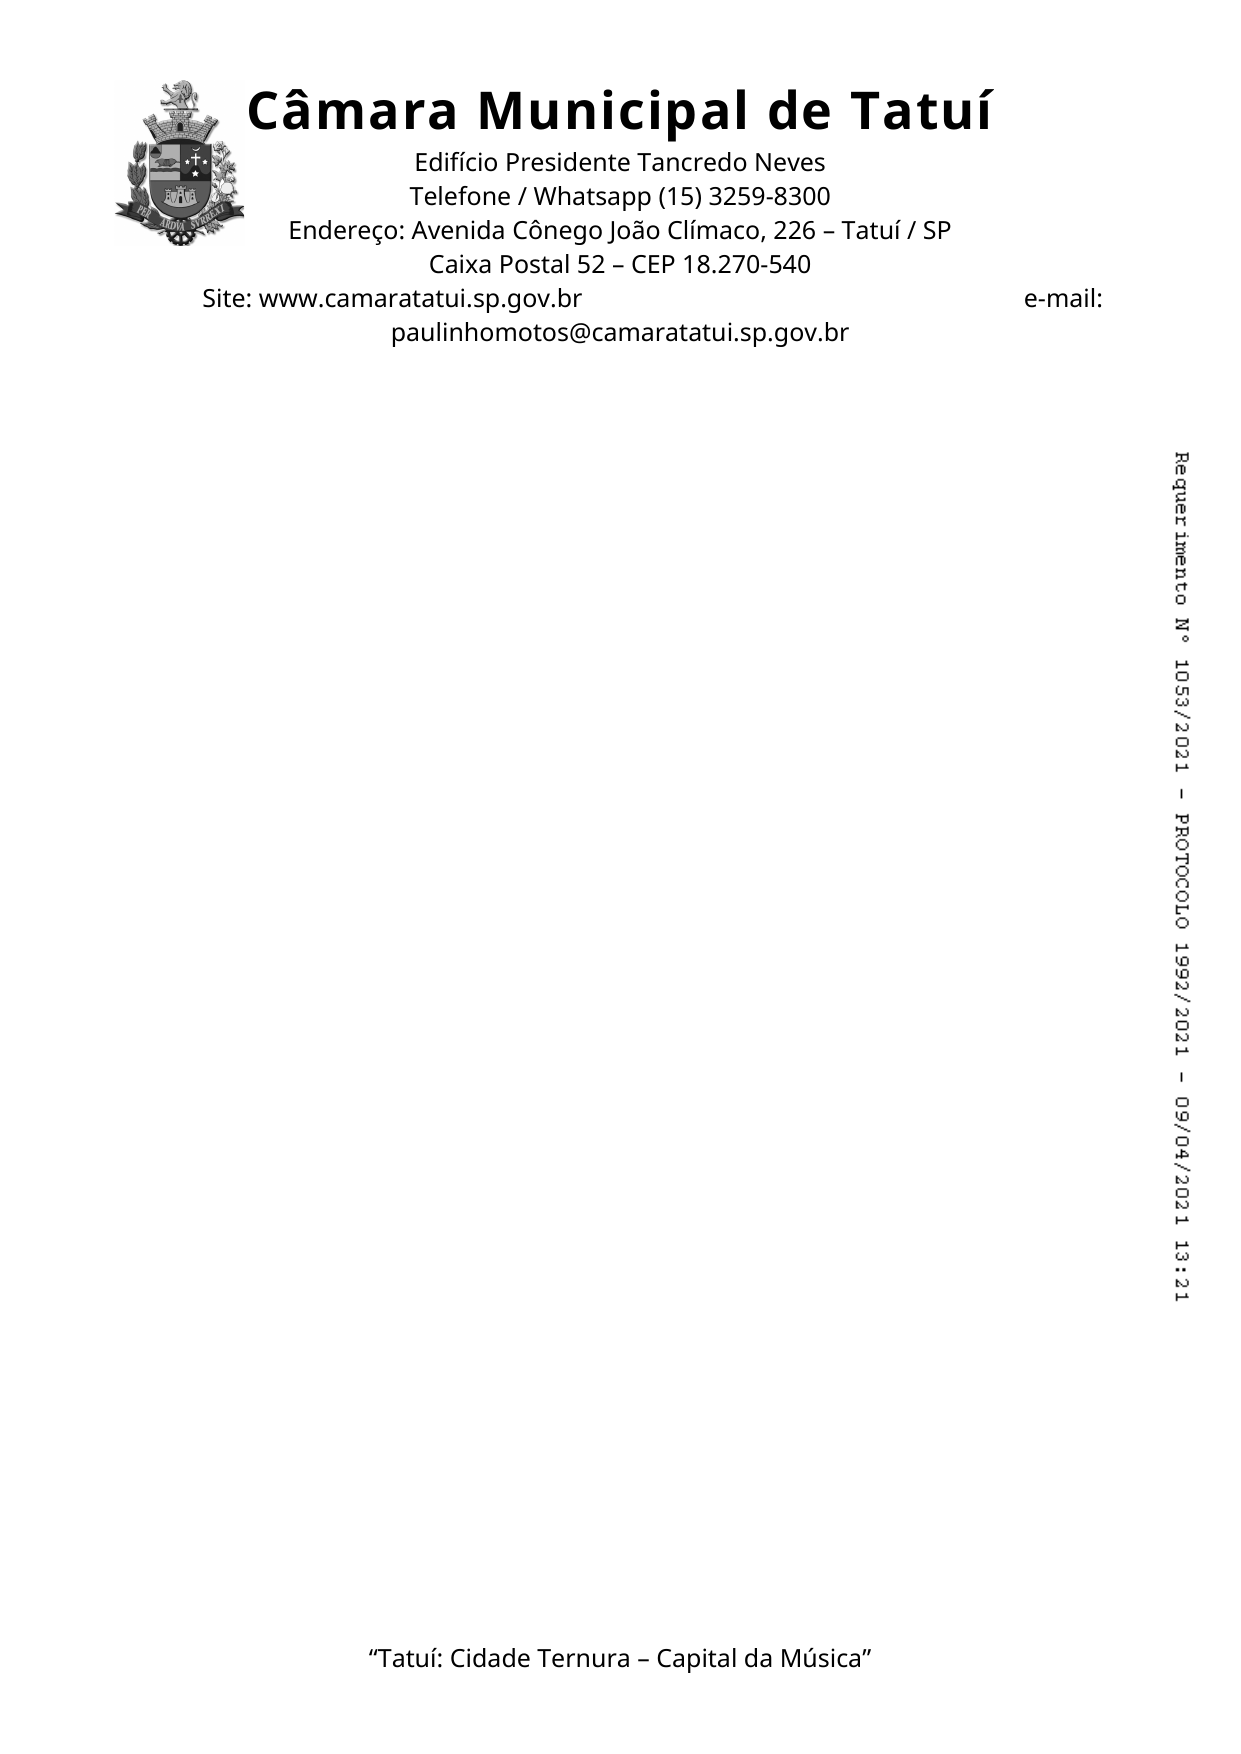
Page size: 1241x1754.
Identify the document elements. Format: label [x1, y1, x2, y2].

picture [1150, 448, 1213, 1306]
